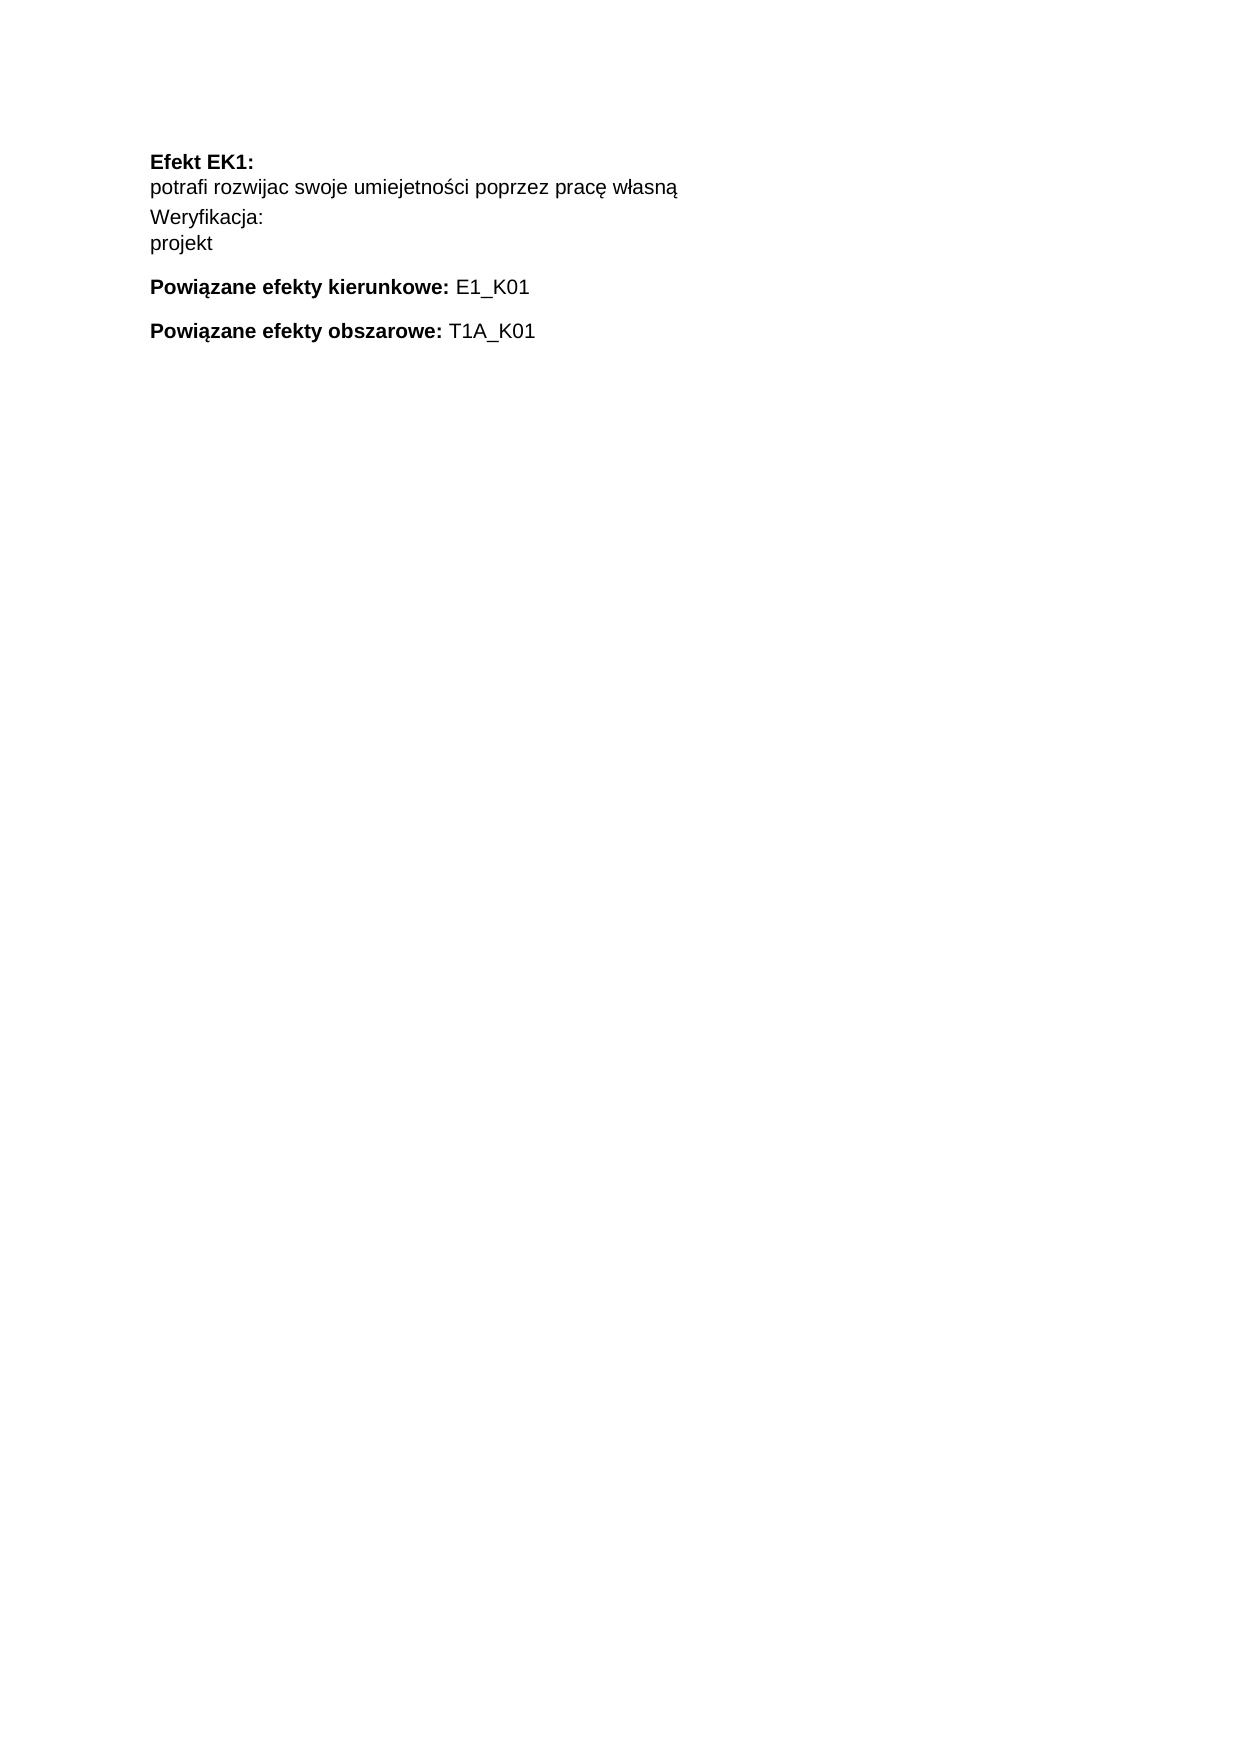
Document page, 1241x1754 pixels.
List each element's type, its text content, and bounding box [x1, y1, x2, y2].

text Efekt EK1: [150, 150, 1090, 174]
text projekt [150, 231, 1090, 255]
text Powiązane efekty kierunkowe: E1_K01 [150, 275, 1090, 299]
text Weryfikacja: [150, 205, 1090, 229]
text Powiązane efekty obszarowe: T1A_K01 [150, 319, 1090, 343]
text potrafi rozwijac swoje umiejetności poprzez pracę własną [150, 175, 1090, 199]
